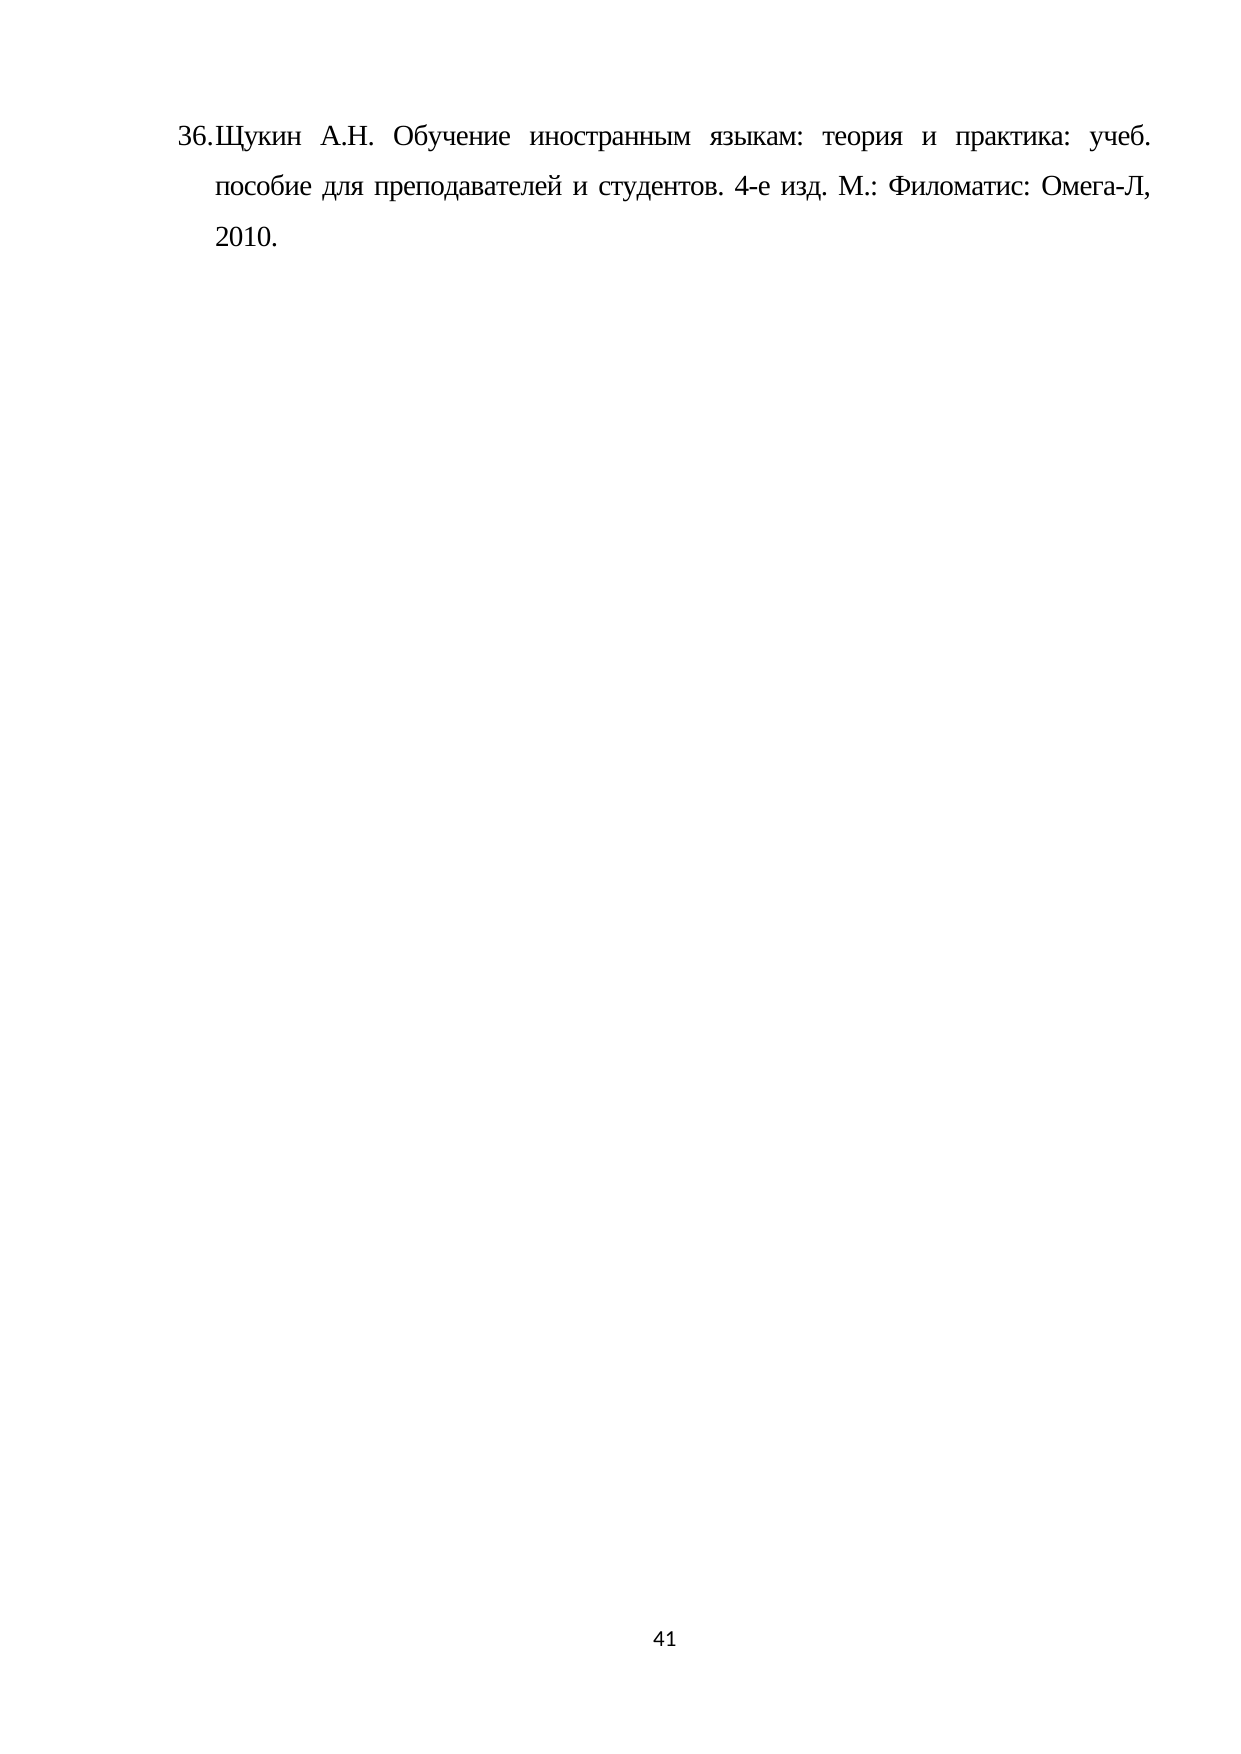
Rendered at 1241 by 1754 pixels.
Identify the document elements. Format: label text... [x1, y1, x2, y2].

list Щукин А.Н. Обучение иностранным языкам: теория и практика: учеб. пособие для преподавателей и студентов. 4-е изд. М.: Филоматис: Омега-Л, 2010. [177, 118, 1152, 252]
